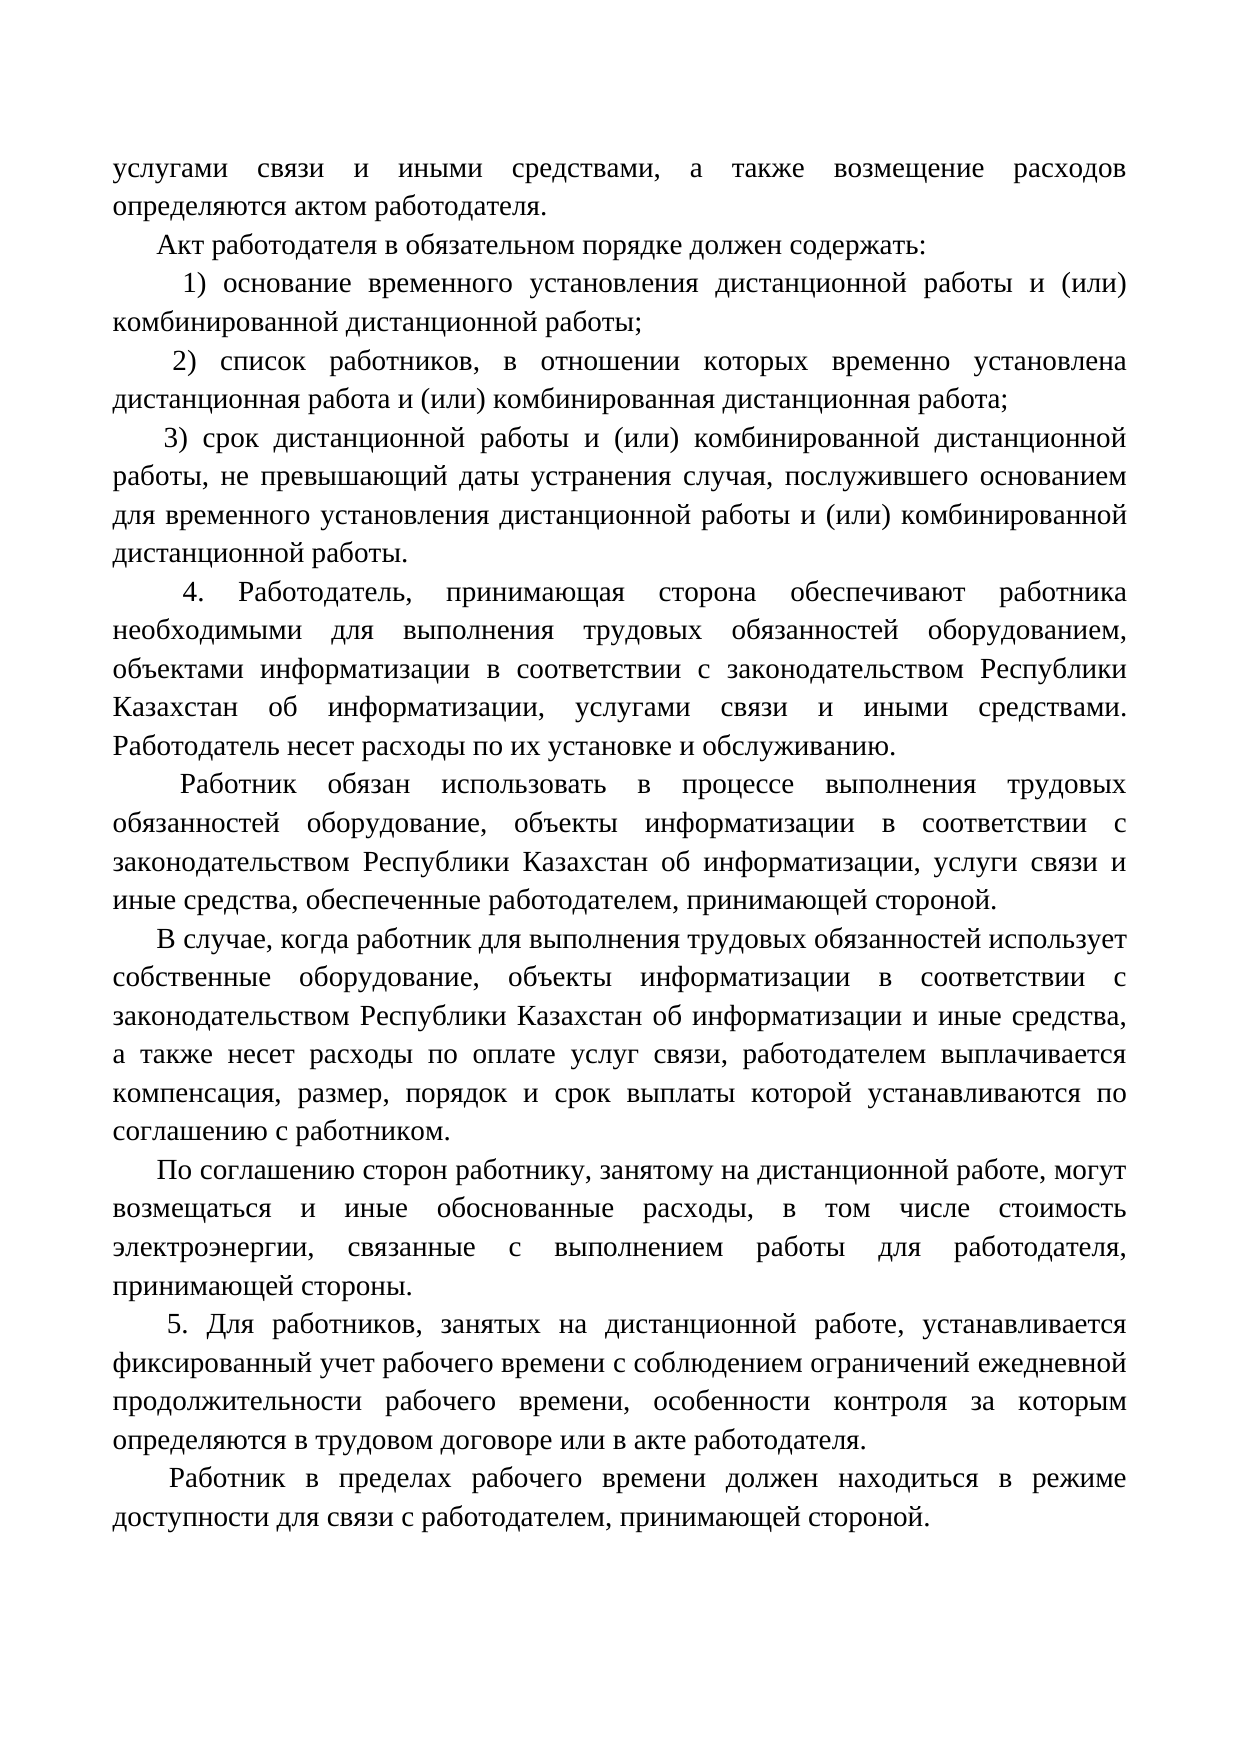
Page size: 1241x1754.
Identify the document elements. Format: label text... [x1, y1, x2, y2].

text 1) основание временного установления дистанционной работы и (или) комбинированной дистанционной работы; [112, 266, 1128, 338]
text Акт работодателя в обязательном порядке должен содержать: [112, 227, 1128, 261]
text 3) срок дистанционной работы и (или) комбинированной дистанционной работы, не превышающий даты устранения случая, послужившего основанием для временного установления дистанционной работы и (или) комбинированной дистанционной работы. [112, 420, 1128, 569]
text По соглашению сторон работнику, занятому на дистанционной работе, могут возмещаться и иные обоснованные расходы, в том числе стоимость электроэнергии, связанные с выполнением работы для работодателя, принимающей стороны. [112, 1152, 1128, 1301]
text В случае, когда работник для выполнения трудовых обязанностей использует собственные оборудование, объекты информатизации в соответствии с законодательством Республики Казахстан об информатизации и иные средства, а также несет расходы по оплате услуг связи, работодателем выплачивается компенсация, размер, порядок и срок выплаты которой устанавливаются по соглашению с работником. [112, 921, 1128, 1147]
text 5. Для работников, занятых на дистанционной работе, устанавливается фиксированный учет рабочего времени с соблюдением ограничений ежедневной продолжительности рабочего времени, особенности контроля за которым определяются в трудовом договоре или в акте работодателя. [112, 1306, 1128, 1455]
text 4. Работодатель, принимающая сторона обеспечивают работника необходимыми для выполнения трудовых обязанностей оборудованием, объектами информатизации в соответствии с законодательством Республики Казахстан об информатизации, услугами связи и иными средствами. Работодатель несет расходы по их установке и обслуживанию. [112, 574, 1128, 762]
text Работник обязан использовать в процессе выполнения трудовых обязанностей оборудование, объекты информатизации в соответствии с законодательством Республики Казахстан об информатизации, услуги связи и иные средства, обеспеченные работодателем, принимающей стороной. [112, 767, 1128, 916]
text Работник в пределах рабочего времени должен находиться в режиме доступности для связи с работодателем, принимающей стороной. [112, 1460, 1128, 1532]
text 2) список работников, в отношении которых временно установлена дистанционная работа и (или) комбинированная дистанционная работа; [112, 343, 1128, 415]
